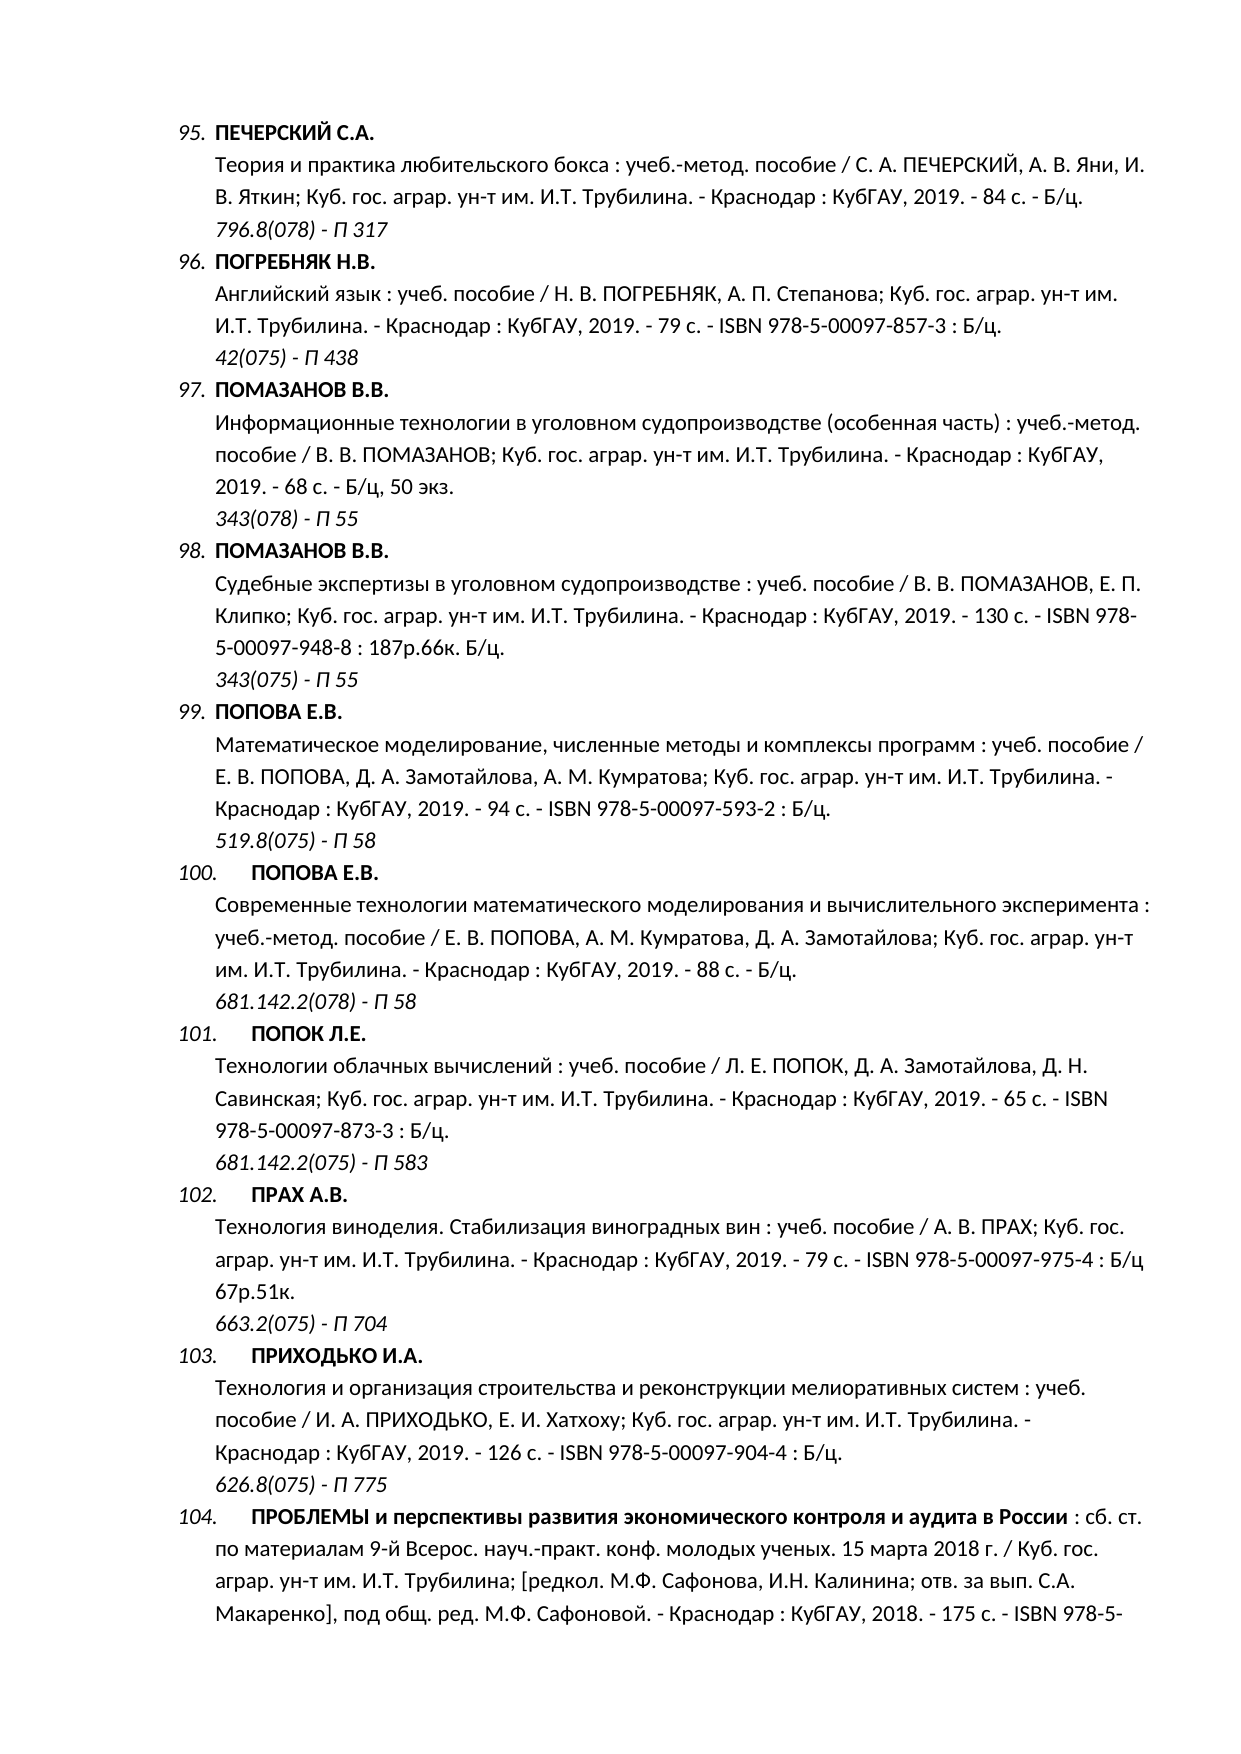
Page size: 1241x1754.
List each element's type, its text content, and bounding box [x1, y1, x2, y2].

list ПОПОК Л.Е. Технологии облачных вычислений : учеб. пособие / Л. Е. ПОПОК, Д. А. Замотайлова, Д. Н. Савинская; Куб. гос. аграр. ун-т им. И.Т. Трубилина. - Краснодар : КубГАУ, 2019. - 65 с. - ISBN 978-5-00097-873-3 : Б/ц. 681.142.2(075) - П 583 [177, 1019, 1152, 1176]
list ПОМАЗАНОВ В.В. Судебные экспертизы в уголовном судопроизводстве : учеб. пособие / В. В. ПОМАЗАНОВ, Е. П. Клипко; Куб. гос. аграр. ун-т им. И.Т. Трубилина. - Краснодар : КубГАУ, 2019. - 130 с. - ISBN 978-5-00097-948-8 : 187р.66к. Б/ц. 343(075) - П 55 [177, 537, 1152, 693]
list ПРАХ А.В. Технология виноделия. Стабилизация виноградных вин : учеб. пособие / А. В. ПРАХ; Куб. гос. аграр. ун-т им. И.Т. Трубилина. - Краснодар : КубГАУ, 2019. - 79 с. - ISBN 978-5-00097-975-4 : Б/ц 67р.51к. 663.2(075) - П 704 [177, 1180, 1152, 1337]
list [177, 1502, 1152, 1627]
list ПОПОВА Е.В. Современные технологии математического моделирования и вычислительного эксперимента : учеб.-метод. пособие / Е. В. ПОПОВА, А. М. Кумратова, Д. А. Замотайлова; Куб. гос. аграр. ун-т им. И.Т. Трубилина. - Краснодар : КубГАУ, 2019. - 88 с. - Б/ц. 681.142.2(078) - П 58 [177, 858, 1152, 1015]
list ПОМАЗАНОВ В.В. Информационные технологии в уголовном судопроизводстве (особенная часть) : учеб.-метод. пособие / В. В. ПОМАЗАНОВ; Куб. гос. аграр. ун-т им. И.Т. Трубилина. - Краснодар : КубГАУ, 2019. - 68 с. - Б/ц, 50 экз. 343(078) - П 55 [177, 376, 1152, 532]
list ПРИХОДЬКО И.А. Технология и организация строительства и реконструкции мелиоративных систем : учеб. пособие / И. А. ПРИХОДЬКО, Е. И. Хатхоху; Куб. гос. аграр. ун-т им. И.Т. Трубилина. - Краснодар : КубГАУ, 2019. - 126 с. - ISBN 978-5-00097-904-4 : Б/ц. 626.8(075) - П 775 [177, 1341, 1152, 1498]
list ПОГРЕБНЯК Н.В. Английский язык : учеб. пособие / Н. В. ПОГРЕБНЯК, А. П. Степанова; Куб. гос. аграр. ун-т им. И.Т. Трубилина. - Краснодар : КубГАУ, 2019. - 79 с. - ISBN 978-5-00097-857-3 : Б/ц. 42(075) - П 438 [177, 247, 1152, 371]
list ПЕЧЕРСКИЙ С.А. Теория и практика любительского бокса : учеб.-метод. пособие / С. А. ПЕЧЕРСКИЙ, А. В. Яни, И. В. Яткин; Куб. гос. аграр. ун-т им. И.Т. Трубилина. - Краснодар : КубГАУ, 2019. - 84 с. - Б/ц. 796.8(078) - П 317 [177, 118, 1152, 243]
list ПОПОВА Е.В. Математическое моделирование, численные методы и комплексы программ : учеб. пособие / Е. В. ПОПОВА, Д. А. Замотайлова, А. М. Кумратова; Куб. гос. аграр. ун-т им. И.Т. Трубилина. - Краснодар : КубГАУ, 2019. - 94 с. - ISBN 978-5-00097-593-2 : Б/ц. 519.8(075) - П 58 [177, 697, 1152, 854]
